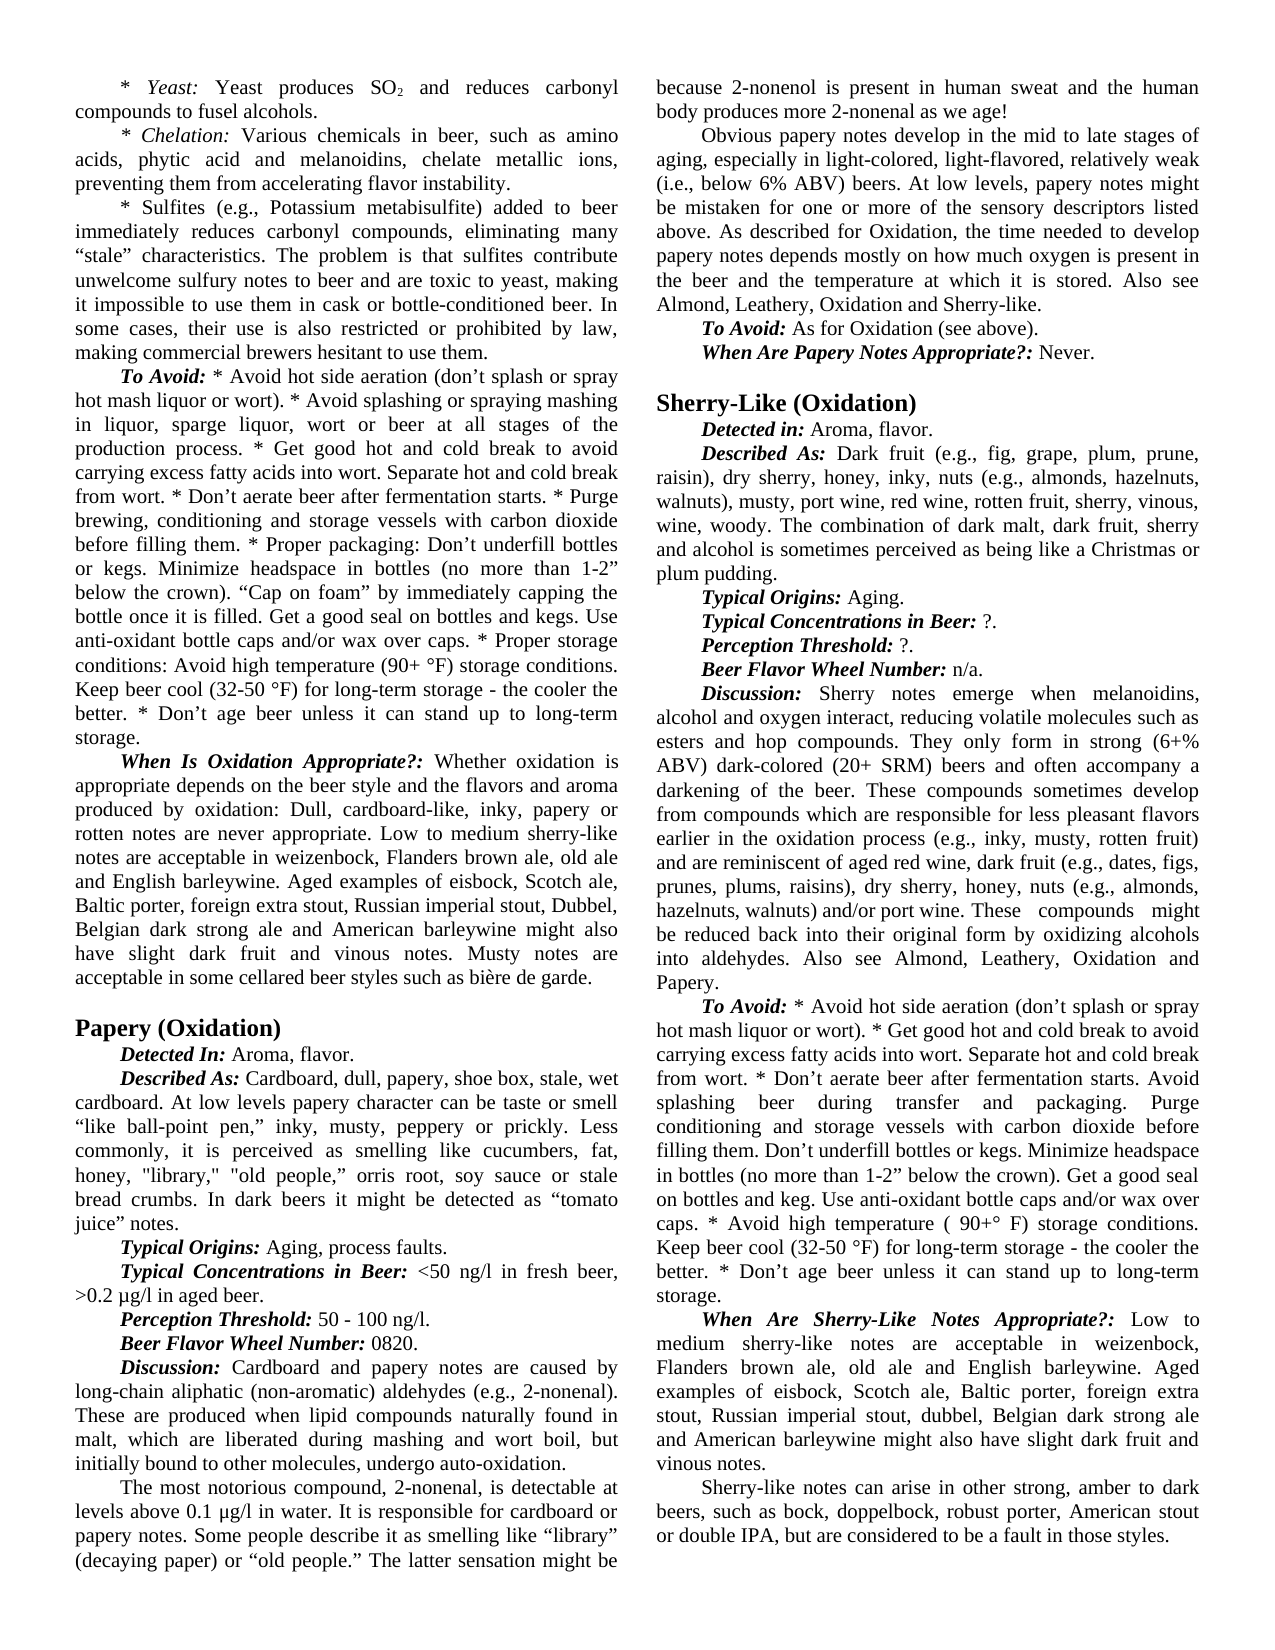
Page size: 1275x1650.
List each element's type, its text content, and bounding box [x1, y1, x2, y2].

text Perception Threshold: ?. [656, 633, 1200, 657]
text * Yeast: Yeast produces SO2 and reduces carbonyl compounds to fusel alcohols. [75, 75, 619, 123]
text * Sulfites (e.g., Potassium metabisulfite) added to beer immediately reduces carbonyl compounds, eliminating many “stale” characteristics. The problem is that sulfites contribute unwelcome sulfury notes to beer and are toxic to yeast, making it impossible to use them in cask or bottle-conditioned beer. In some cases, their use is also restricted or prohibited by law, making commercial brewers hesitant to use them. [75, 195, 619, 364]
text * Chelation: Various chemicals in beer, such as amino acids, phytic acid and melanoidins, chelate metallic ions, preventing them from accelerating flavor instability. [75, 123, 619, 195]
text Beer Flavor Wheel Number: n/a. [656, 657, 1200, 681]
text The most notorious compound, 2-nonenal, is detectable at levels above 0.1 μg/l in water. It is responsible for cardboard or papery notes. Some people describe it as smelling like “library” (decaying paper) or “old people.” The latter sensation might be because 2-nonenol is present in human sweat and the human body produces more 2-nonenal as we age! [656, 75, 1200, 123]
text Typical Concentrations in Beer: <50 ng/l in fresh beer, >0.2 µg/l in aged beer. [75, 1259, 619, 1307]
text Typical Origins: Aging, process faults. [75, 1235, 619, 1259]
text Sherry-Like (Oxidation) [656, 388, 1200, 417]
text To Avoid: As for Oxidation (see above). [656, 316, 1200, 340]
text To Avoid: * Avoid hot side aeration (don’t splash or spray hot mash liquor or wort). * Avoid splashing or spraying mashing in liquor, sparge liquor, wort or beer at all stages of the production process. * Get good hot and cold break to avoid carrying excess fatty acids into wort. Separate hot and cold break from wort. * Don’t aerate beer after fermentation starts. * Purge brewing, conditioning and storage vessels with carbon dioxide before filling them. * Proper packaging: Don’t underfill bottles or kegs. Minimize headspace in bottles (no more than 1-2” below the crown). “Cap on foam” by immediately capping the bottle once it is filled. Get a good seal on bottles and kegs. Use anti-oxidant bottle caps and/or wax over caps. * Proper storage conditions: Avoid high temperature (90+ °F) storage conditions. Keep beer cool (32-50 °F) for long-term storage - the cooler the better. * Don’t age beer unless it can stand up to long-term storage. [75, 364, 619, 749]
text Described As: Cardboard, dull, papery, shoe box, stale, wet cardboard. At low levels papery character can be taste or smell “like ball-point pen,” inky, musty, peppery or prickly. Less commonly, it is perceived as smelling like cucumbers, fat, honey, "library," "old people,” orris root, soy sauce or stale bread crumbs. In dark beers it might be detected as “tomato juice” notes. [75, 1066, 619, 1235]
text Described As: Dark fruit (e.g., fig, grape, plum, prune, raisin), dry sherry, honey, inky, nuts (e.g., almonds, hazelnuts, walnuts), musty, port wine, red wine, rotten fruit, sherry, vinous, wine, woody. The combination of dark malt, dark fruit, sherry and alcohol is sometimes perceived as being like a Christmas or plum pudding. [656, 441, 1200, 585]
text Discussion: Cardboard and papery notes are caused by long-chain aliphatic (non-aromatic) aldehydes (e.g., 2-nonenal). These are produced when lipid compounds naturally found in malt, which are liberated during mashing and wort boil, but initially bound to other molecules, undergo auto-oxidation. [75, 1355, 619, 1475]
text Beer Flavor Wheel Number: 0820. [75, 1331, 619, 1355]
text The most notorious compound, 2-nonenal, is detectable at levels above 0.1 μg/l in water. It is responsible for cardboard or papery notes. Some people describe it as smelling like “library” (decaying paper) or “old people.” The latter sensation might be because 2-nonenol is present in human sweat and the human body produces more 2-nonenal as we age! [75, 1475, 619, 1572]
text When Are Sherry-Like Notes Appropriate?: Low to medium sherry-like notes are acceptable in weizenbock, Flanders brown ale, old ale and English barleywine. Aged examples of eisbock, Scotch ale, Baltic porter, foreign extra stout, Russian imperial stout, dubbel, Belgian dark strong ale and American barleywine might also have slight dark fruit and vinous notes. [656, 1307, 1200, 1475]
text Typical Concentrations in Beer: ?. [656, 609, 1200, 633]
text Papery (Oxidation) [75, 1013, 619, 1042]
text When Are Papery Notes Appropriate?: Never. [656, 340, 1200, 364]
text Discussion: Sherry notes emerge when melanoidins, alcohol and oxygen interact, reducing volatile molecules such as esters and hop compounds. They only form in strong (6+% ABV) dark-colored (20+ SRM) beers and often accompany a darkening of the beer. These compounds sometimes develop from compounds which are responsible for less pleasant flavors earlier in the oxidation process (e.g., inky, musty, rotten fruit) and are reminiscent of aged red wine, dark fruit (e.g., dates, figs, prunes, plums, raisins), dry sherry, honey, nuts (e.g., almonds, hazelnuts, walnuts) and/or port wine. These compounds might be reduced back into their original form by oxidizing alcohols into aldehydes. Also see Almond, Leathery, Oxidation and Papery. [656, 681, 1200, 994]
text When Is Oxidation Appropriate?: Whether oxidation is appropriate depends on the beer style and the flavors and aroma produced by oxidation: Dull, cardboard-like, inky, papery or rotten notes are never appropriate. Low to medium sherry-like notes are acceptable in weizenbock, Flanders brown ale, old ale and English barleywine. Aged examples of eisbock, Scotch ale, Baltic porter, foreign extra stout, Russian imperial stout, Dubbel, Belgian dark strong ale and American barleywine might also have slight dark fruit and vinous notes. Musty notes are acceptable in some cellared beer styles such as bière de garde. [75, 749, 619, 989]
text Perception Threshold: 50 - 100 ng/l. [75, 1307, 619, 1331]
text Detected in: Aroma, flavor. [656, 417, 1200, 441]
text To Avoid: * Avoid hot side aeration (don’t splash or spray hot mash liquor or wort). * Get good hot and cold break to avoid carrying excess fatty acids into wort. Separate hot and cold break from wort. * Don’t aerate beer after fermentation starts. Avoid splashing beer during transfer and packaging. Purge conditioning and storage vessels with carbon dioxide before filling them. Don’t underfill bottles or kegs. Minimize headspace in bottles (no more than 1-2” below the crown). Get a good seal on bottles and keg. Use anti-oxidant bottle caps and/or wax over caps. * Avoid high temperature ( 90+° F) storage conditions. Keep beer cool (32-50 °F) for long-term storage - the cooler the better. * Don’t age beer unless it can stand up to long-term storage. [656, 994, 1200, 1307]
text Sherry-like notes can arise in other strong, amber to dark beers, such as bock, doppelbock, robust porter, American stout or double IPA, but are considered to be a fault in those styles. [656, 1475, 1200, 1547]
text Detected In: Aroma, flavor. [75, 1042, 619, 1066]
text Obvious papery notes develop in the mid to late stages of aging, especially in light-colored, light-flavored, relatively weak (i.e., below 6% ABV) beers. At low levels, papery notes might be mistaken for one or more of the sensory descriptors listed above. As described for Oxidation, the time needed to develop papery notes depends mostly on how much oxygen is present in the beer and the temperature at which it is stored. Also see Almond, Leathery, Oxidation and Sherry-like. [656, 123, 1200, 316]
text Typical Origins: Aging. [656, 585, 1200, 609]
